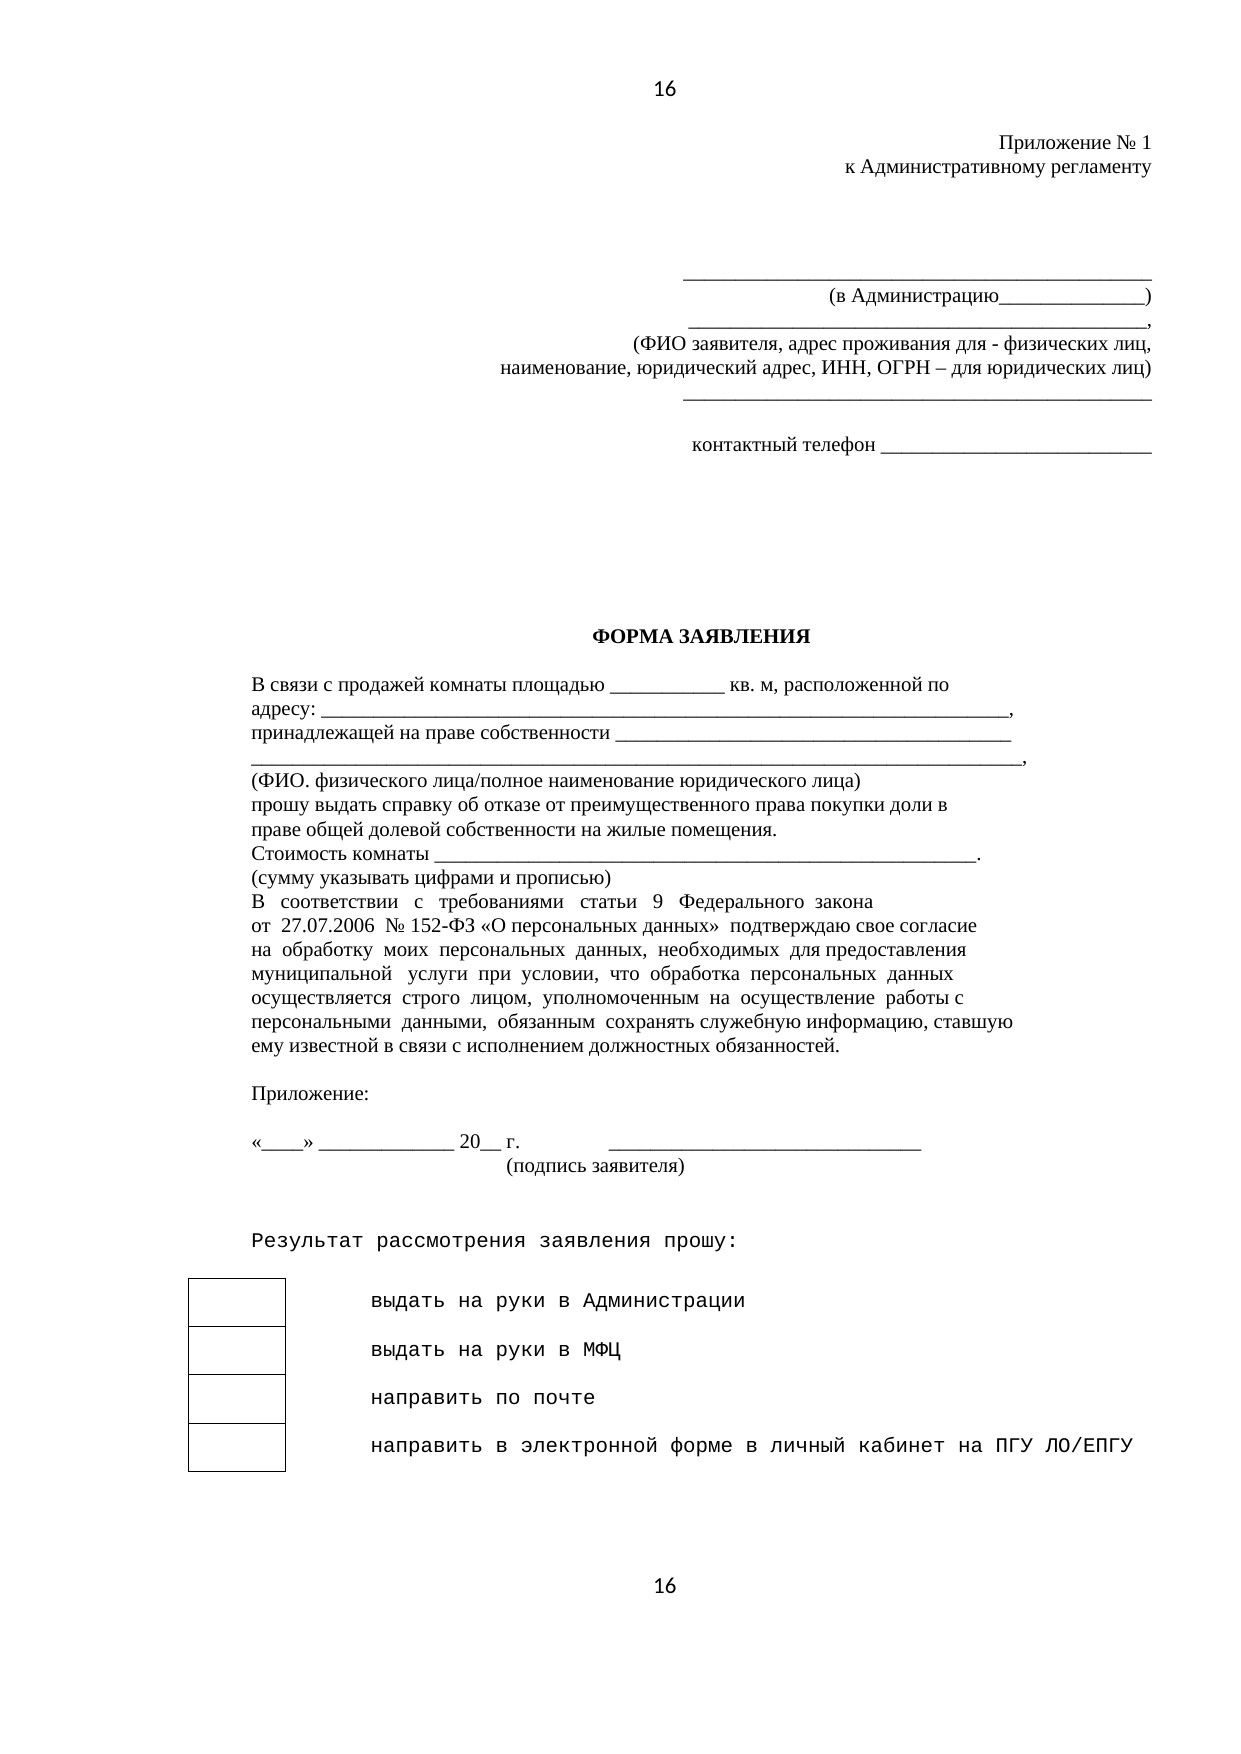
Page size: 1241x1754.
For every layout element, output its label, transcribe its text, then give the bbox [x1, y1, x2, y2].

text Приложение № 1 [177, 130, 1152, 154]
text адресу: __________________________________________________________________, [177, 696, 1152, 720]
text _____________________________________________ [177, 259, 1152, 283]
text (ФИО. физического лица/полное наименование юридического лица) [177, 768, 1152, 792]
text В соответствии с требованиями статьи 9 Федерального закона [177, 889, 1152, 913]
text (в Администрацию______________) [177, 283, 1152, 307]
text от 27.07.2006 № 152-ФЗ «О персональных данных» подтверждаю свое согласие [177, 913, 1152, 937]
text на обработку моих персональных данных, необходимых для предоставления [177, 937, 1152, 961]
text Приложение: [177, 1081, 1152, 1105]
text контактный телефон __________________________ [177, 431, 1152, 456]
table_cell выдать на руки в МФЦ [286, 1326, 1223, 1374]
table_cell [189, 1327, 285, 1374]
text муниципальной услуги при условии, что обработка персональных данных [177, 961, 1152, 985]
text прошу выдать справку об отказе от преимущественного права покупки доли в [177, 792, 1152, 816]
text _____________________________________________ [177, 379, 1152, 403]
text «____» _____________ 20__ г. ______________________________ [177, 1129, 1152, 1153]
table_cell направить по почте [286, 1374, 1223, 1422]
table_header выдать на руки в Администрации [286, 1278, 1223, 1326]
text ____________________________________________, [177, 307, 1152, 331]
text В связи с продажей комнаты площадью ___________ кв. м, расположенной по [177, 672, 1152, 696]
text Результат рассмотрения заявления прошу: [177, 1230, 1152, 1254]
text (подпись заявителя) [177, 1153, 1152, 1177]
text (ФИО заявителя, адрес проживания для - физических лиц, наименование, юридический адрес, ИНН, ОГРН – для юридических лиц) [177, 331, 1152, 379]
table_cell [189, 1375, 285, 1422]
text к Административному регламенту [177, 154, 1152, 178]
table_cell [189, 1424, 285, 1471]
text __________________________________________________________________________, [177, 744, 1152, 768]
text ФОРМА ЗАЯВЛЕНИЯ [177, 624, 1152, 648]
table_header [189, 1279, 285, 1326]
table_cell направить в электронной форме в личный кабинет на ПГУ ЛО/ЕПГУ [286, 1423, 1223, 1471]
text праве общей долевой собственности на жилые помещения. [177, 816, 1152, 841]
text осуществляется строго лицом, уполномоченным на осуществление работы с [177, 985, 1152, 1009]
text Стоимость комнаты ____________________________________________________. [177, 841, 1152, 864]
text принадлежащей на праве собственности ______________________________________ [177, 720, 1152, 744]
text персональными данными, обязанным сохранять служебную информацию, ставшую [177, 1009, 1152, 1033]
text ему известной в связи с исполнением должностных обязанностей. [177, 1033, 1152, 1057]
text (сумму указывать цифрами и прописью) [177, 864, 1152, 889]
